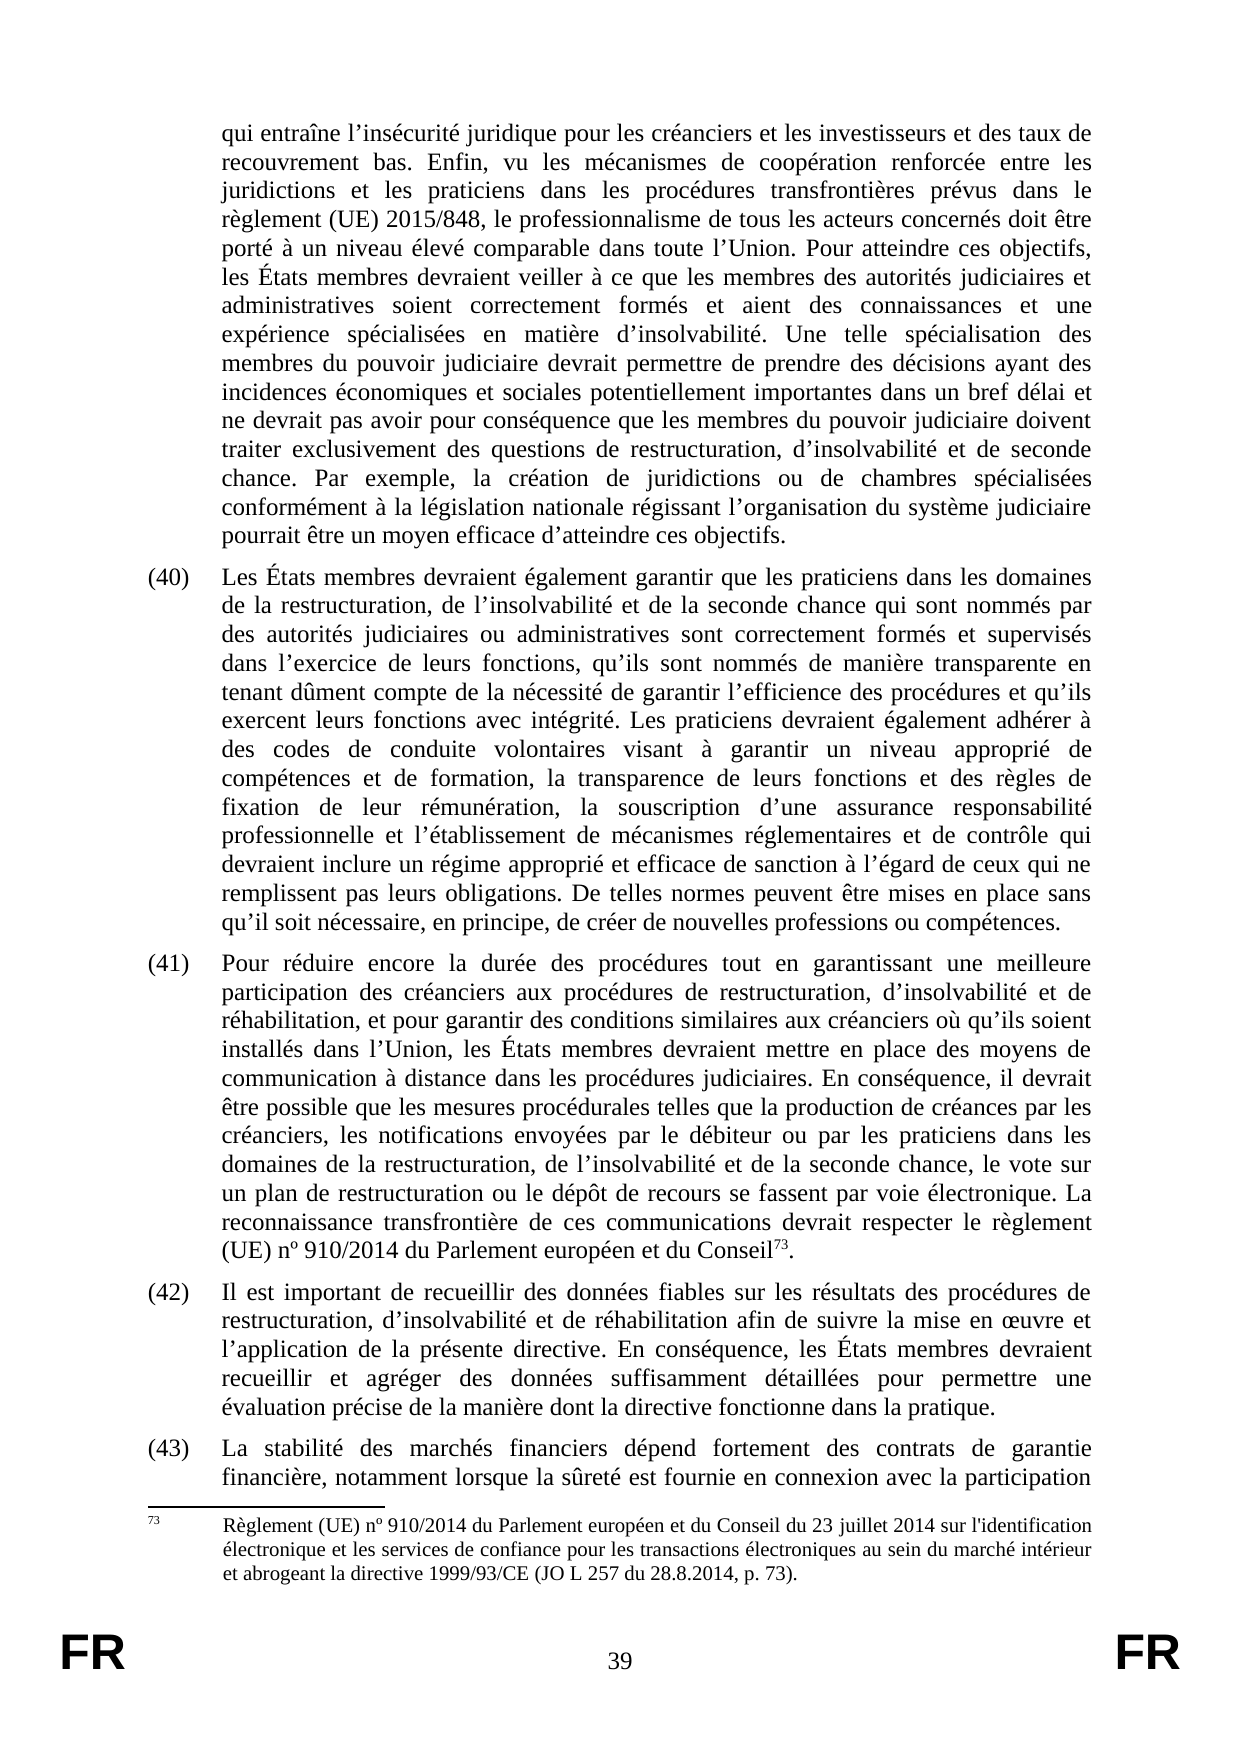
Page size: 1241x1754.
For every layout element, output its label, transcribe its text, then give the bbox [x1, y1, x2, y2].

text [148, 118, 1093, 549]
text (40) Les États membres devraient également garantir que les praticiens dans les domaines de la restructuration, de l’insolvabilité et de la seconde chance qui sont nommés par des autorités judiciaires ou administratives sont correctement formés et supervisés dans l’exercice de leurs fonctions, qu’ils sont nommés de manière transparente en tenant dûment compte de la nécessité de garantir l’efficience des procédures et qu’ils exercent leurs fonctions avec intégrité. Les praticiens devraient également adhérer à des codes de conduite volontaires visant à garantir un niveau approprié de compétences et de formation, la transparence de leurs fonctions et des règles de fixation de leur rémunération, la souscription d’une assurance responsabilité professionnelle et l’établissement de mécanismes réglementaires et de contrôle qui devraient inclure un régime approprié et efficace de sanction à l’égard de ceux qui ne remplissent pas leurs obligations. De telles normes peuvent être mises en place sans qu’il soit nécessaire, en principe, de créer de nouvelles professions ou compétences. [148, 562, 1093, 936]
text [148, 1433, 1093, 1491]
text (42) Il est important de recueillir des données fiables sur les résultats des procédures de restructuration, d’insolvabilité et de réhabilitation afin de suivre la mise en œuvre et l’application de la présente directive. En conséquence, les États membres devraient recueillir et agréger des données suffisamment détaillées pour permettre une évaluation précise de la manière dont la directive fonctionne dans la pratique. [148, 1277, 1093, 1421]
text (41) Pour réduire encore la durée des procédures tout en garantissant une meilleure participation des créanciers aux procédures de restructuration, d’insolvabilité et de réhabilitation, et pour garantir des conditions similaires aux créanciers où qu’ils soient installés dans l’Union, les États membres devraient mettre en place des moyens de communication à distance dans les procédures judiciaires. En conséquence, il devrait être possible que les mesures procédurales telles que la production de créances par les créanciers, les notifications envoyées par le débiteur ou par les praticiens dans les domaines de la restructuration, de l’insolvabilité et de la seconde chance, le vote sur un plan de restructuration ou le dépôt de recours se fassent par voie électronique. La reconnaissance transfrontière de ces communications devrait respecter le règlement (UE) nº 910/2014 du Parlement européen et du Conseil. [148, 948, 1093, 1264]
